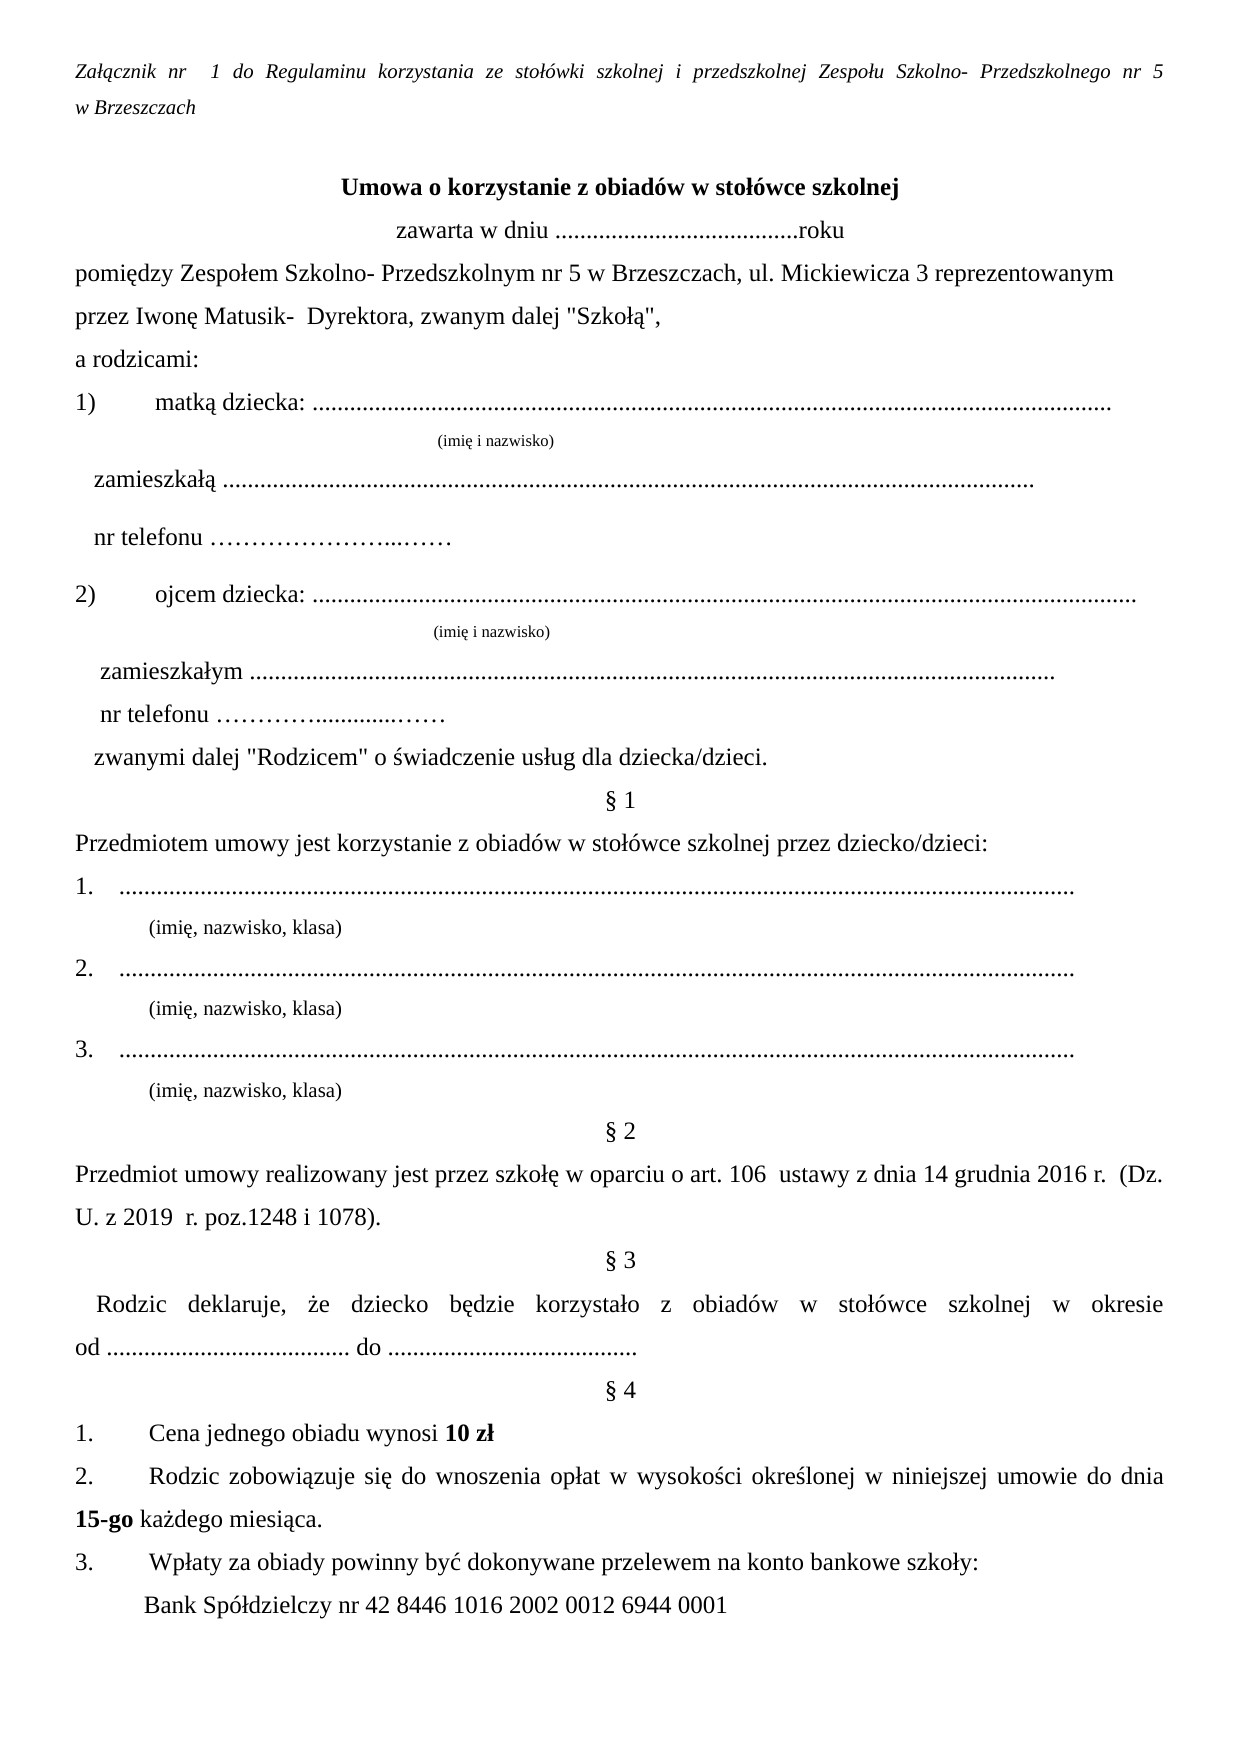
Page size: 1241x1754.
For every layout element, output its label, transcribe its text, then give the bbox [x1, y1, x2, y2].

text (imię, nazwisko, klasa) [75, 1078, 1165, 1102]
text Przedmiot umowy realizowany jest przez szkołę w oparciu o art. 106 ustawy z dnia 14 grudnia 2016 r. (Dz. U. z 2019 r. poz.1248 i 1078). [75, 1159, 1165, 1231]
text a rodzicami: [75, 344, 1165, 373]
text nr telefonu ………….............…… [75, 699, 1165, 728]
text zamieszkałym ................................................................................................................................. [75, 656, 1165, 684]
text pomiędzy Zespołem Szkolno- Przedszkolnym nr 5 w Brzeszczach, ul. Mickiewicza 3 reprezentowanym przez Iwonę Matusik- Dyrektora, zwanym dalej "Szkołą", [75, 258, 1165, 330]
list ojcem dziecka: .................................................................................................................................... [75, 579, 1165, 608]
text zwanymi dalej "Rodzicem" o świadczenie usług dla dziecka/dzieci. [75, 742, 1165, 771]
text (imię, nazwisko, klasa) [75, 914, 1165, 939]
text Umowa o korzystanie z obiadów w stołówce szkolnej [75, 172, 1165, 201]
text (imię, nazwisko, klasa) [75, 996, 1165, 1020]
text 2. ......................................................................................................................................................... [75, 953, 1165, 982]
text § 2 [75, 1116, 1165, 1145]
text § 3 [75, 1246, 1165, 1274]
list Rodzic zobowiązuje się do wnoszenia opłat w wysokości określonej w niniejszej umowie do dnia 15-go każdego miesiąca. [75, 1461, 1165, 1533]
text § 1 [75, 785, 1165, 814]
text Załącznik nr 1 do Regulaminu korzystania ze stołówki szkolnej i przedszkolnej Zespołu Szkolno- Przedszkolnego nr 5 w Brzeszczach [75, 59, 1165, 119]
text § 4 [75, 1375, 1165, 1404]
list Wpłaty za obiady powinny być dokonywane przelewem na konto bankowe szkoły: [75, 1547, 1165, 1576]
text Przedmiotem umowy jest korzystanie z obiadów w stołówce szkolnej przez dziecko/dzieci: [75, 828, 1165, 857]
text Rodzic deklaruje, że dziecko będzie korzystało z obiadów w stołówce szkolnej w okresie od ....................................... do ........................................ [75, 1289, 1165, 1361]
text (imię i nazwisko) [75, 622, 1165, 641]
text nr telefonu …………………...…… [75, 522, 1165, 550]
text zamieszkałą .................................................................................................................................. [75, 464, 1165, 493]
text (imię i nazwisko) [75, 431, 1165, 450]
list matką dziecka: ................................................................................................................................ [75, 387, 1165, 416]
text 3. ......................................................................................................................................................... [75, 1034, 1165, 1063]
text Bank Spółdzielczy nr 42 8446 1016 2002 0012 6944 0001 [75, 1591, 1165, 1619]
text zawarta w dniu .......................................roku [75, 215, 1165, 244]
list Cena jednego obiadu wynosi 10 zł [75, 1418, 1165, 1447]
text 1. ......................................................................................................................................................... [75, 871, 1165, 900]
